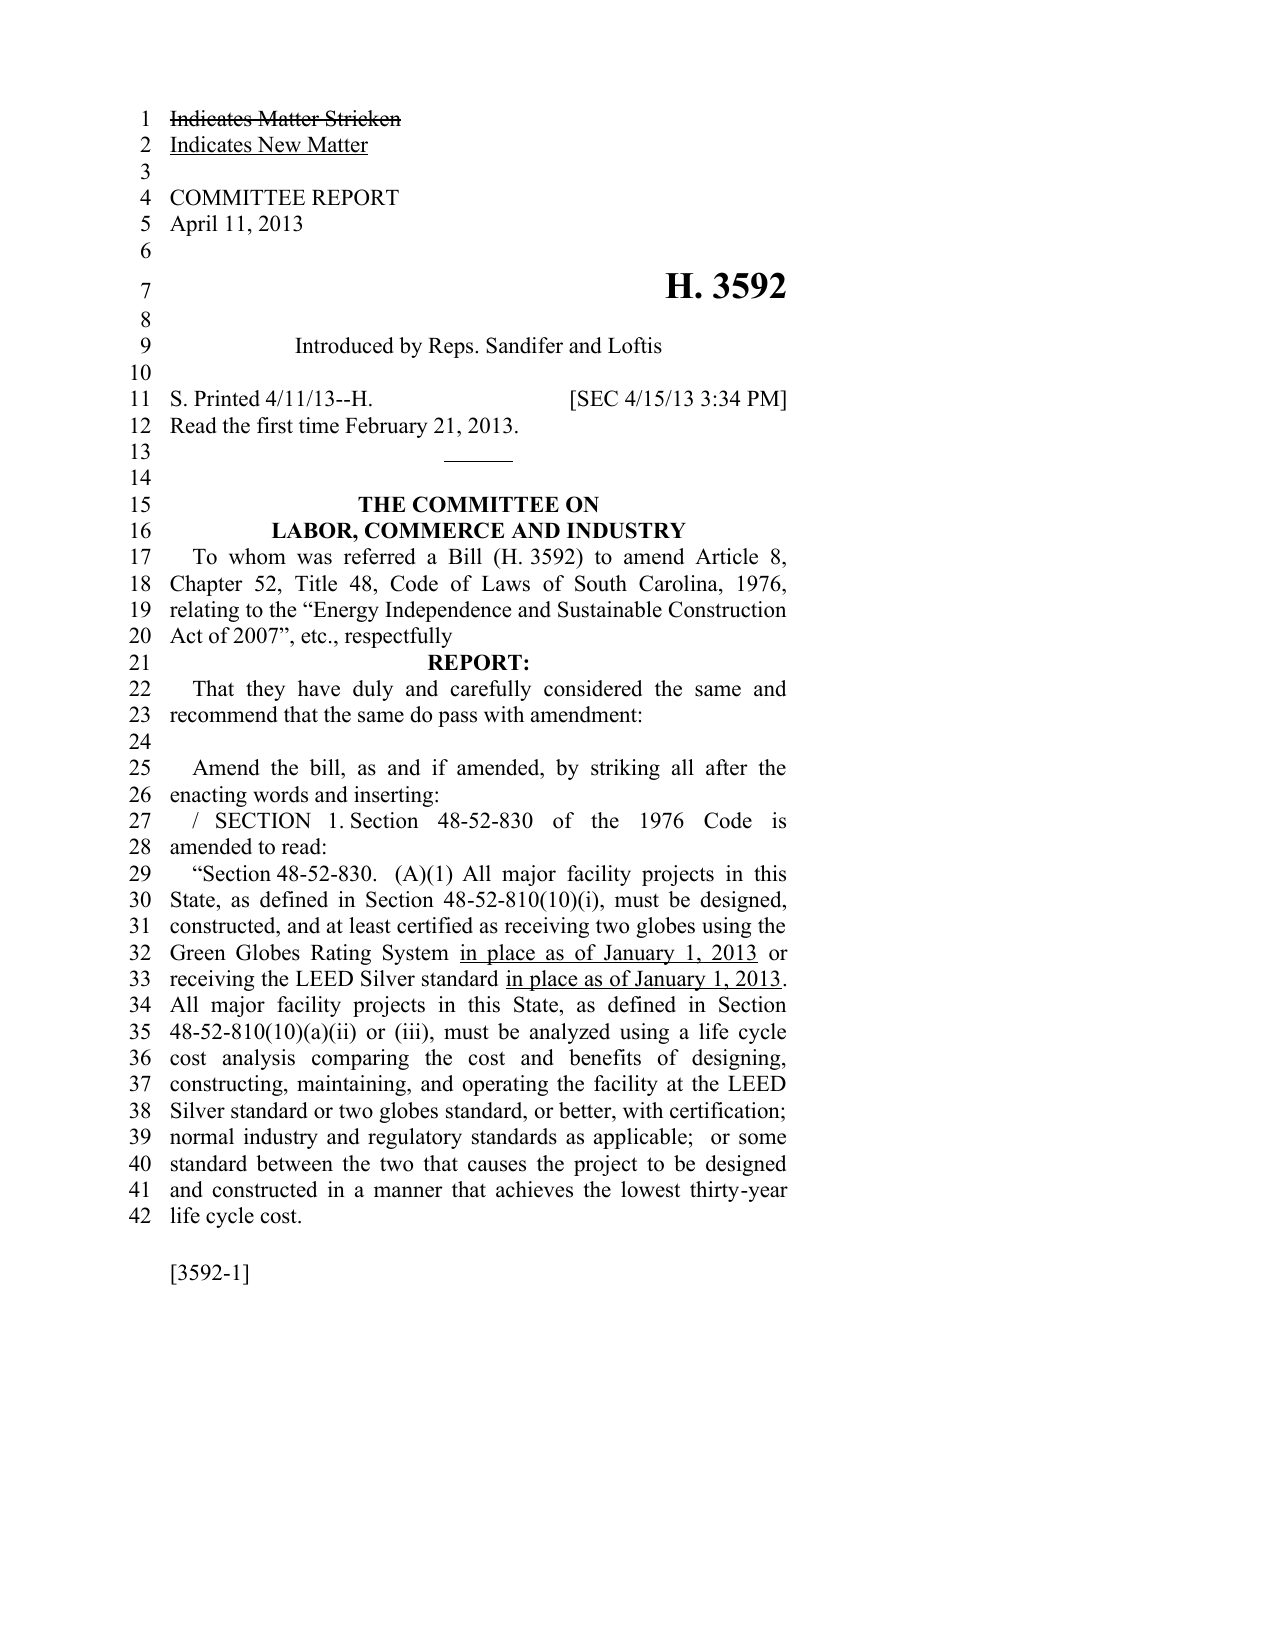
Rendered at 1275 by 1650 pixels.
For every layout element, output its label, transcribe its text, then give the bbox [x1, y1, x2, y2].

text April 11, 2013 [169, 210, 787, 237]
text Introduced by Reps. Sandifer and Loftis [169, 333, 787, 359]
text Read the first time February 21, 2013. [169, 412, 787, 438]
text THE COMMITTEE ON [169, 491, 787, 517]
text / SECTION 1. Section 48-52-830 of the 1976 Code is amended to read: [169, 807, 787, 860]
text REPORT: [169, 649, 787, 675]
text LABOR, COMMERCE AND INDUSTRY [169, 517, 787, 543]
text That they have duly and carefully considered the same and recommend that the same do pass with amendment: [169, 675, 787, 728]
text Amend the bill, as and if amended, by striking all after the enacting words and inserting: [169, 754, 787, 807]
text “Section 48-52-830. (A)(1) All major facility projects in this State, as defined in Section 48-52-810(10)(i), must be designed, constructed, and at least certified as receiving two globes using the Green Globes Rating System in place as of January 1, 2013 or receiving the LEED Silver standard in place as of January 1, 2013. All major facility projects in this State, as defined in Section 48-52-810(10)(a)(ii) or (iii), must be analyzed using a life cycle cost analysis comparing the cost and benefits of designing, constructing, maintaining, and operating the facility at the LEED Silver standard or two globes standard, or better, with certification; normal industry and regulatory standards as applicable; or some standard between the two that causes the project to be designed and constructed in a manner that achieves the lowest thirty-year life cycle cost. [169, 860, 787, 1229]
text Indicates Matter Stricken [169, 105, 787, 131]
text COMMITTEE REPORT [169, 184, 787, 210]
text To whom was referred a Bill (H. 3592) to amend Article 8, Chapter 52, Title 48, Code of Laws of South Carolina, 1976, relating to the “Energy Independence and Sustainable Construction Act of 2007”, etc., respectfully [169, 543, 787, 649]
text Indicates New Matter [169, 131, 787, 158]
text H. 3592 [169, 263, 787, 306]
text S. Printed 4/11/13--H. [SEC 4/15/13 3:34 PM] [169, 385, 787, 412]
